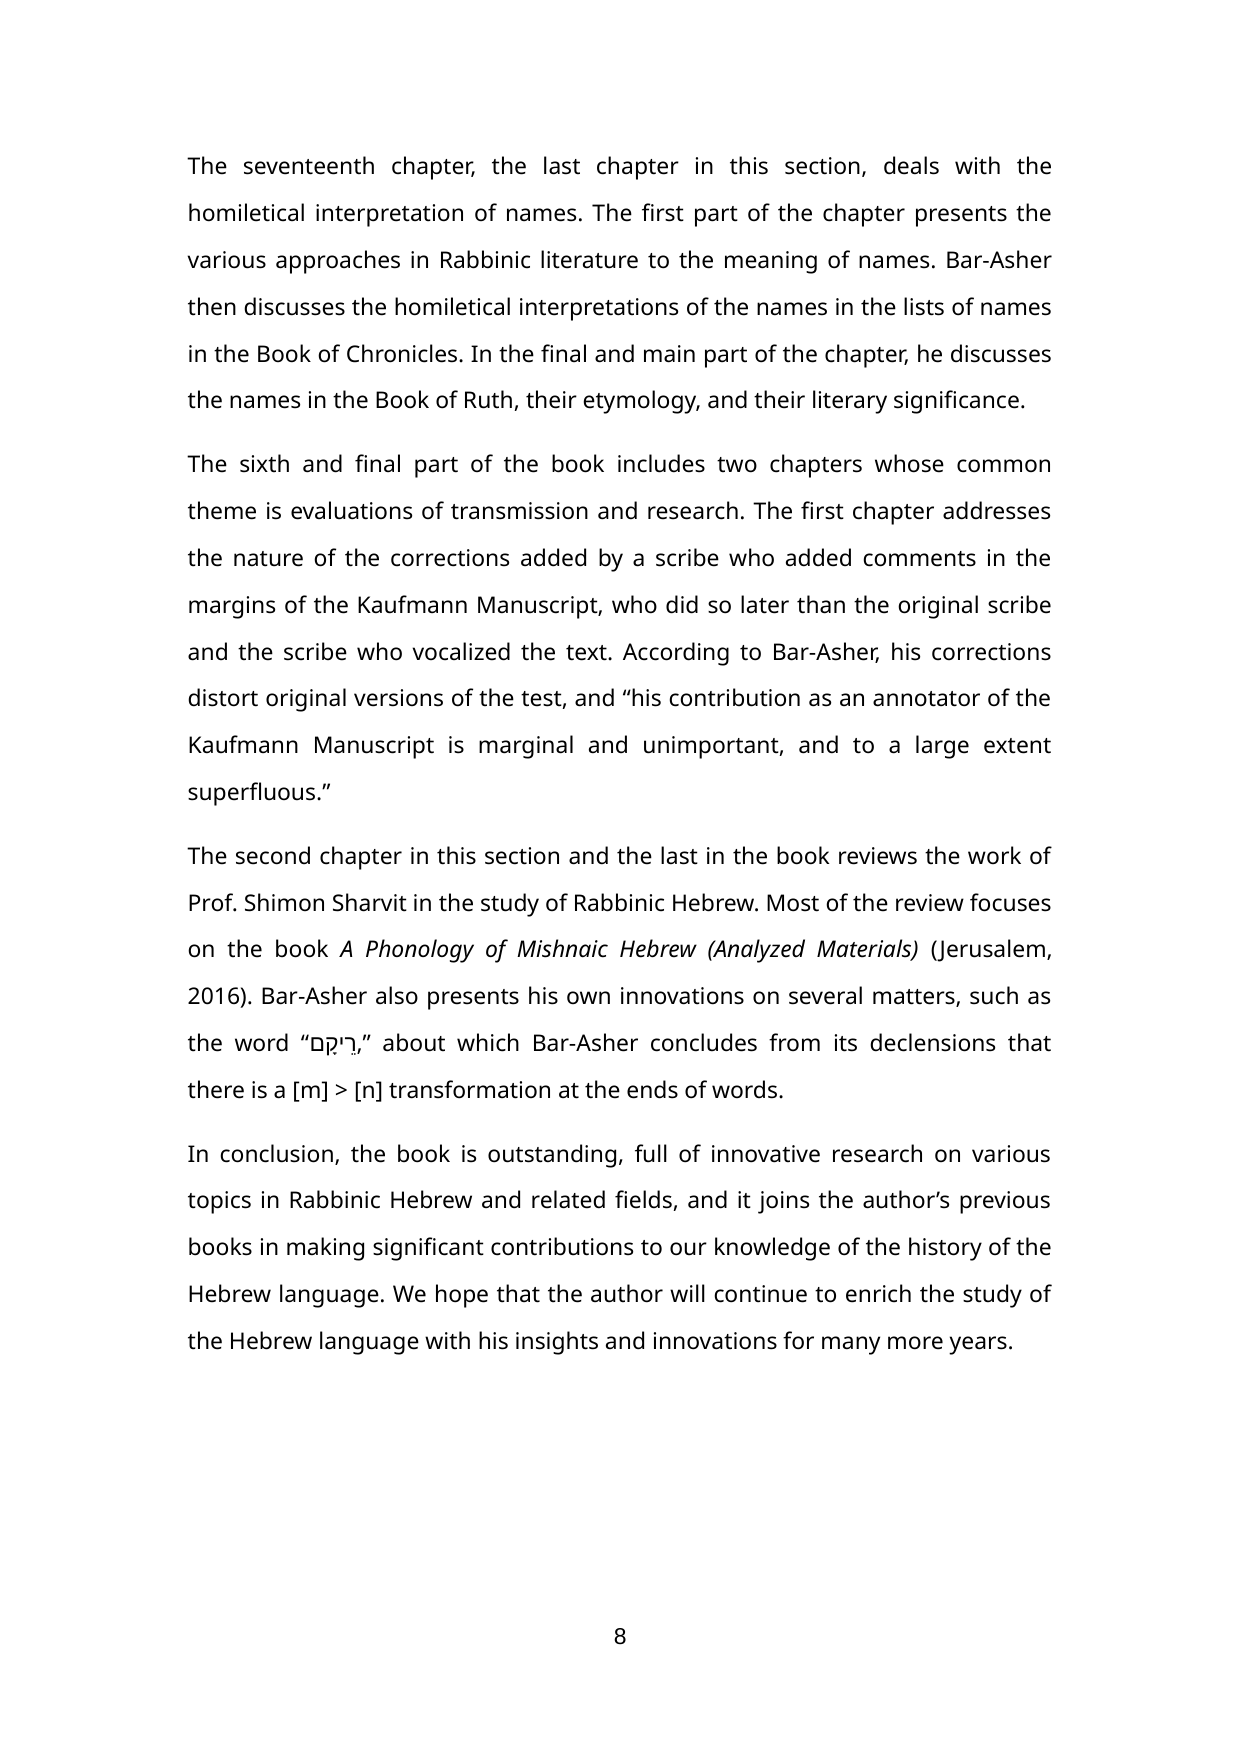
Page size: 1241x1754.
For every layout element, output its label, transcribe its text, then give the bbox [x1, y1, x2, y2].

text In conclusion, the book is outstanding, full of innovative research on various topics in Rabbinic Hebrew and related fields, and it joins the author’s previous books in making significant contributions to our knowledge of the history of the Hebrew language. We hope that the author will continue to enrich the study of the Hebrew language with his insights and innovations for many more years. [187, 1137, 1053, 1356]
text The seventeenth chapter, the last chapter in this section, deals with the homiletical interpretation of names. The first part of the chapter presents the various approaches in Rabbinic literature to the meaning of names. Bar-Asher then discusses the homiletical interpretations of the names in the lists of names in the Book of Chronicles. In the final and main part of the chapter, he discusses the names in the Book of Ruth, their etymology, and their literary significance. [187, 150, 1053, 416]
text The sixth and final part of the book includes two chapters whose common theme is evaluations of transmission and research. The first chapter addresses the nature of the corrections added by a scribe who added comments in the margins of the Kaufmann Manuscript, who did so later than the original scribe and the scribe who vocalized the text. According to Bar-Asher, his corrections distort original versions of the test, and “his contribution as an annotator of the Kaufmann Manuscript is marginal and unimportant, and to a large extent superfluous.” [187, 448, 1053, 807]
text The second chapter in this section and the last in the book reviews the work of Prof. Shimon Sharvit in the study of Rabbinic Hebrew. Most of the review focuses on the book A Phonology of Mishnaic Hebrew (Analyzed Materials) (Jerusalem, 2016). Bar-Asher also presents his own innovations on several matters, such as the word “רֵיקָם,” about which Bar-Asher concludes from its declensions that there is a [m] > [n] transformation at the ends of words. [187, 839, 1053, 1105]
